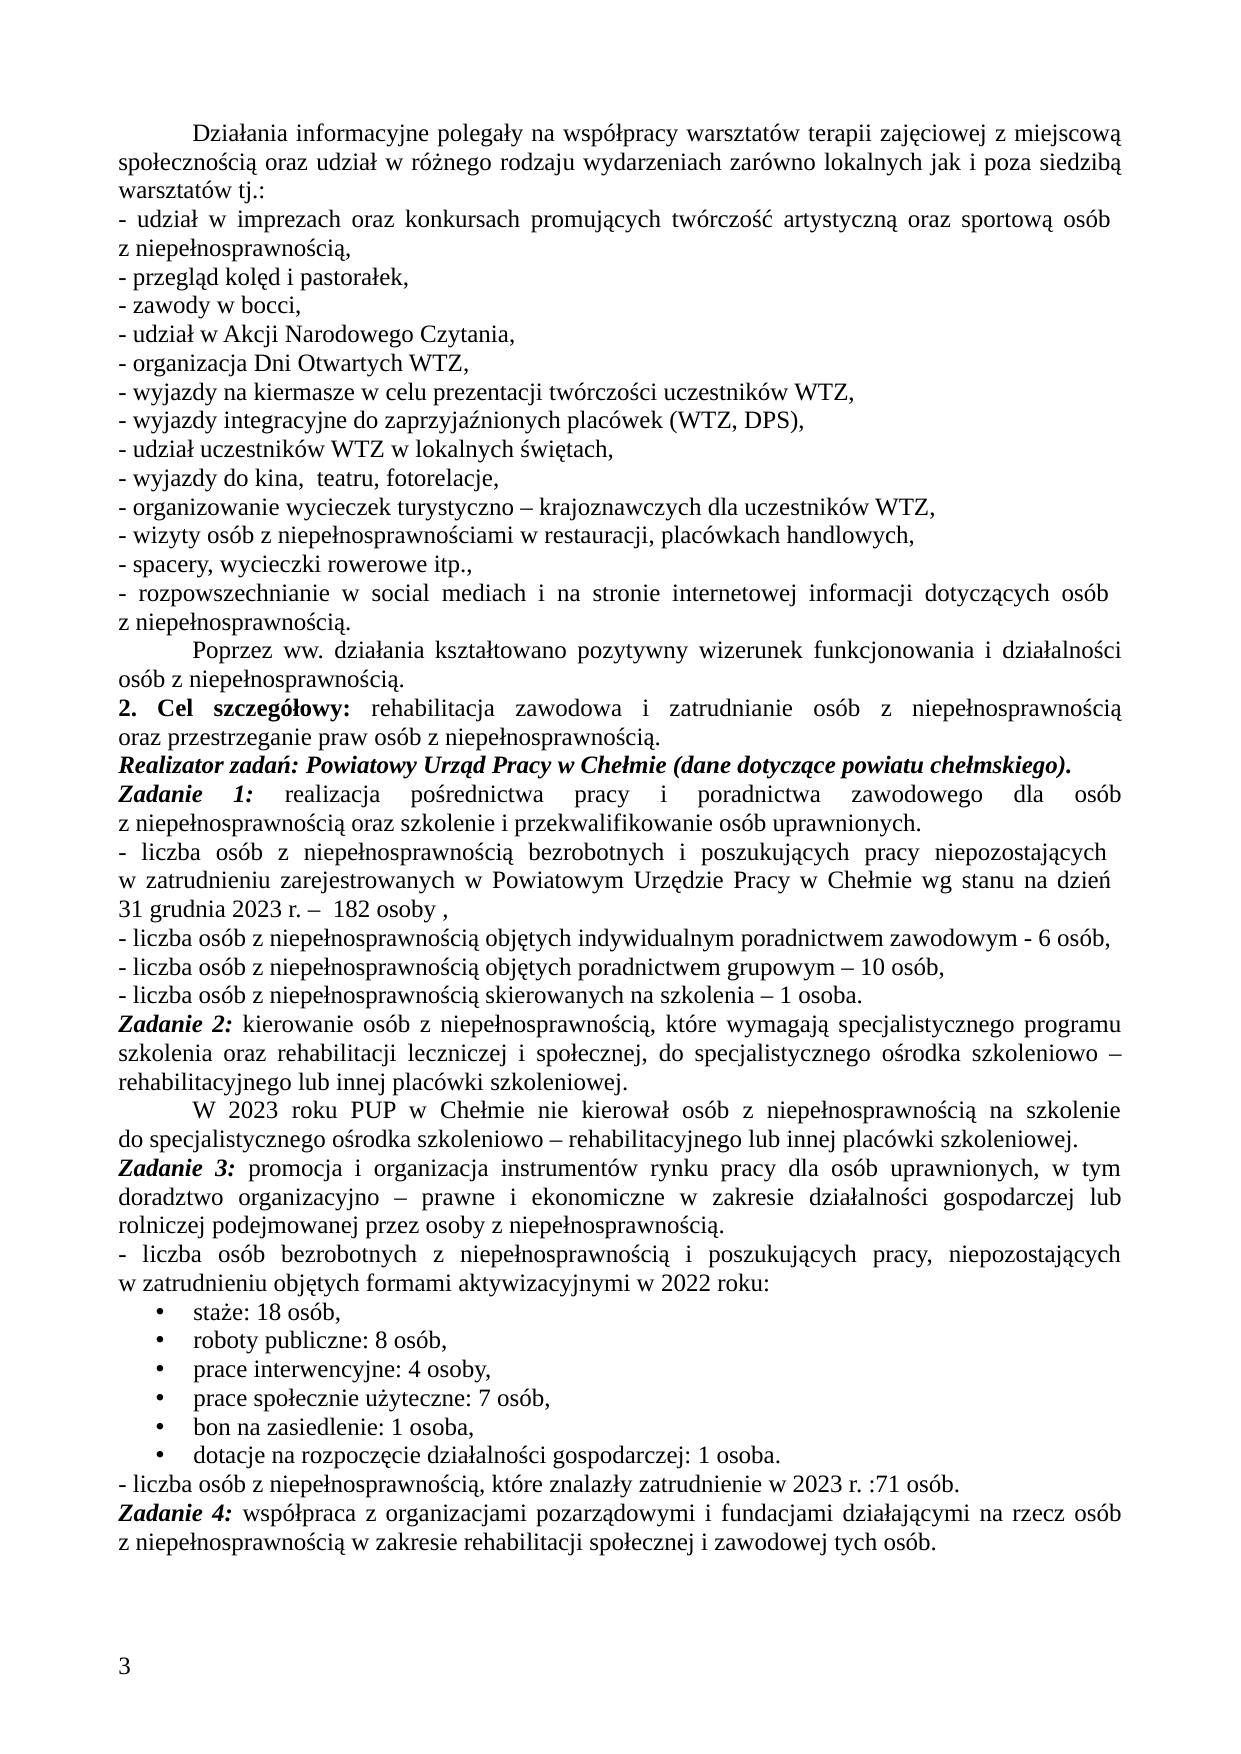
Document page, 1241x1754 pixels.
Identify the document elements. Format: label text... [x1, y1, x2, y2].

text - liczba osób z niepełnosprawnością objętych indywidualnym poradnictwem zawodowym - 6 osób, [118, 923, 1122, 952]
text - spacery, wycieczki rowerowe itp., [118, 549, 1122, 578]
list roboty publiczne: 8 osób, [156, 1326, 1122, 1354]
text - rozpowszechnianie w social mediach i na stronie internetowej informacji dotyczących osób z niepełnosprawnością. [118, 578, 1122, 636]
text - udział uczestników WTZ w lokalnych świętach, [118, 434, 1122, 463]
text - udział w imprezach oraz konkursach promujących twórczość artystyczną oraz sportową osób z niepełnosprawnością, [118, 204, 1122, 262]
list prace społecznie użyteczne: 7 osób, [156, 1383, 1122, 1412]
text Działania informacyjne polegały na współpracy warsztatów terapii zajęciowej z miejscową społecznością oraz udział w różnego rodzaju wydarzeniach zarówno lokalnych jak i poza siedzibą warsztatów tj.: [118, 118, 1122, 204]
text - liczba osób z niepełnosprawnością, które znalazły zatrudnienie w 2023 r. :71 osób. [118, 1469, 1122, 1498]
text Zadanie 4: współpraca z organizacjami pozarządowymi i fundacjami działającymi na rzecz osób z niepełnosprawnością w zakresie rehabilitacji społecznej i zawodowej tych osób. [118, 1498, 1122, 1556]
text - liczba osób z niepełnosprawnością objętych poradnictwem grupowym – 10 osób, [118, 952, 1122, 981]
text - przegląd kolęd i pastorałek, [118, 262, 1122, 291]
text Realizator zadań: Powiatowy Urząd Pracy w Chełmie (dane dotyczące powiatu chełmskiego). [118, 751, 1122, 779]
text 2. Cel szczegółowy: rehabilitacja zawodowa i zatrudnianie osób z niepełnosprawnością oraz przestrzeganie praw osób z niepełnosprawnością. [118, 693, 1122, 751]
text - wyjazdy integracyjne do zaprzyjaźnionych placówek (WTZ, DPS), [118, 406, 1122, 434]
text W 2023 roku PUP w Chełmie nie kierował osób z niepełnosprawnością na szkolenie do specjalistycznego ośrodka szkoleniowo – rehabilitacyjnego lub innej placówki szkoleniowej. [118, 1096, 1122, 1153]
text Zadanie 3: promocja i organizacja instrumentów rynku pracy dla osób uprawnionych, w tym doradztwo organizacyjno – prawne i ekonomiczne w zakresie działalności gospodarczej lub rolniczej podejmowanej przez osoby z niepełnosprawnością. [118, 1153, 1122, 1239]
text Zadanie 1: realizacja pośrednictwa pracy i poradnictwa zawodowego dla osób z niepełnosprawnością oraz szkolenie i przekwalifikowanie osób uprawnionych. [118, 779, 1122, 837]
text - wyjazdy na kiermasze w celu prezentacji twórczości uczestników WTZ, [118, 377, 1122, 406]
text - organizacja Dni Otwartych WTZ, [118, 348, 1122, 377]
list dotacje na rozpoczęcie działalności gospodarczej: 1 osoba. [156, 1441, 1122, 1469]
text Zadanie 2: kierowanie osób z niepełnosprawnością, które wymagają specjalistycznego programu szkolenia oraz rehabilitacji leczniczej i społecznej, do specjalistycznego ośrodka szkoleniowo – rehabilitacyjnego lub innej placówki szkoleniowej. [118, 1009, 1122, 1096]
list staże: 18 osób, [156, 1297, 1122, 1326]
text - udział w Akcji Narodowego Czytania, [118, 319, 1122, 348]
text - zawody w bocci, [118, 291, 1122, 319]
text - wizyty osób z niepełnosprawnościami w restauracji, placówkach handlowych, [118, 521, 1122, 549]
list prace interwencyjne: 4 osoby, [156, 1354, 1122, 1383]
list bon na zasiedlenie: 1 osoba, [156, 1412, 1122, 1441]
text - wyjazdy do kina, teatru, fotorelacje, [118, 463, 1122, 492]
text - organizowanie wycieczek turystyczno – krajoznawczych dla uczestników WTZ, [118, 492, 1122, 521]
text - liczba osób z niepełnosprawnością skierowanych na szkolenia – 1 osoba. [118, 981, 1122, 1009]
text - liczba osób bezrobotnych z niepełnosprawnością i poszukujących pracy, niepozostających w zatrudnieniu objętych formami aktywizacyjnymi w 2022 roku: [118, 1239, 1122, 1297]
text Poprzez ww. działania kształtowano pozytywny wizerunek funkcjonowania i działalności osób z niepełnosprawnością. [118, 636, 1122, 693]
text - liczba osób z niepełnosprawnością bezrobotnych i poszukujących pracy niepozostających w zatrudnieniu zarejestrowanych w Powiatowym Urzędzie Pracy w Chełmie wg stanu na dzień 31 grudnia 2023 r. – 182 osoby , [118, 837, 1122, 923]
